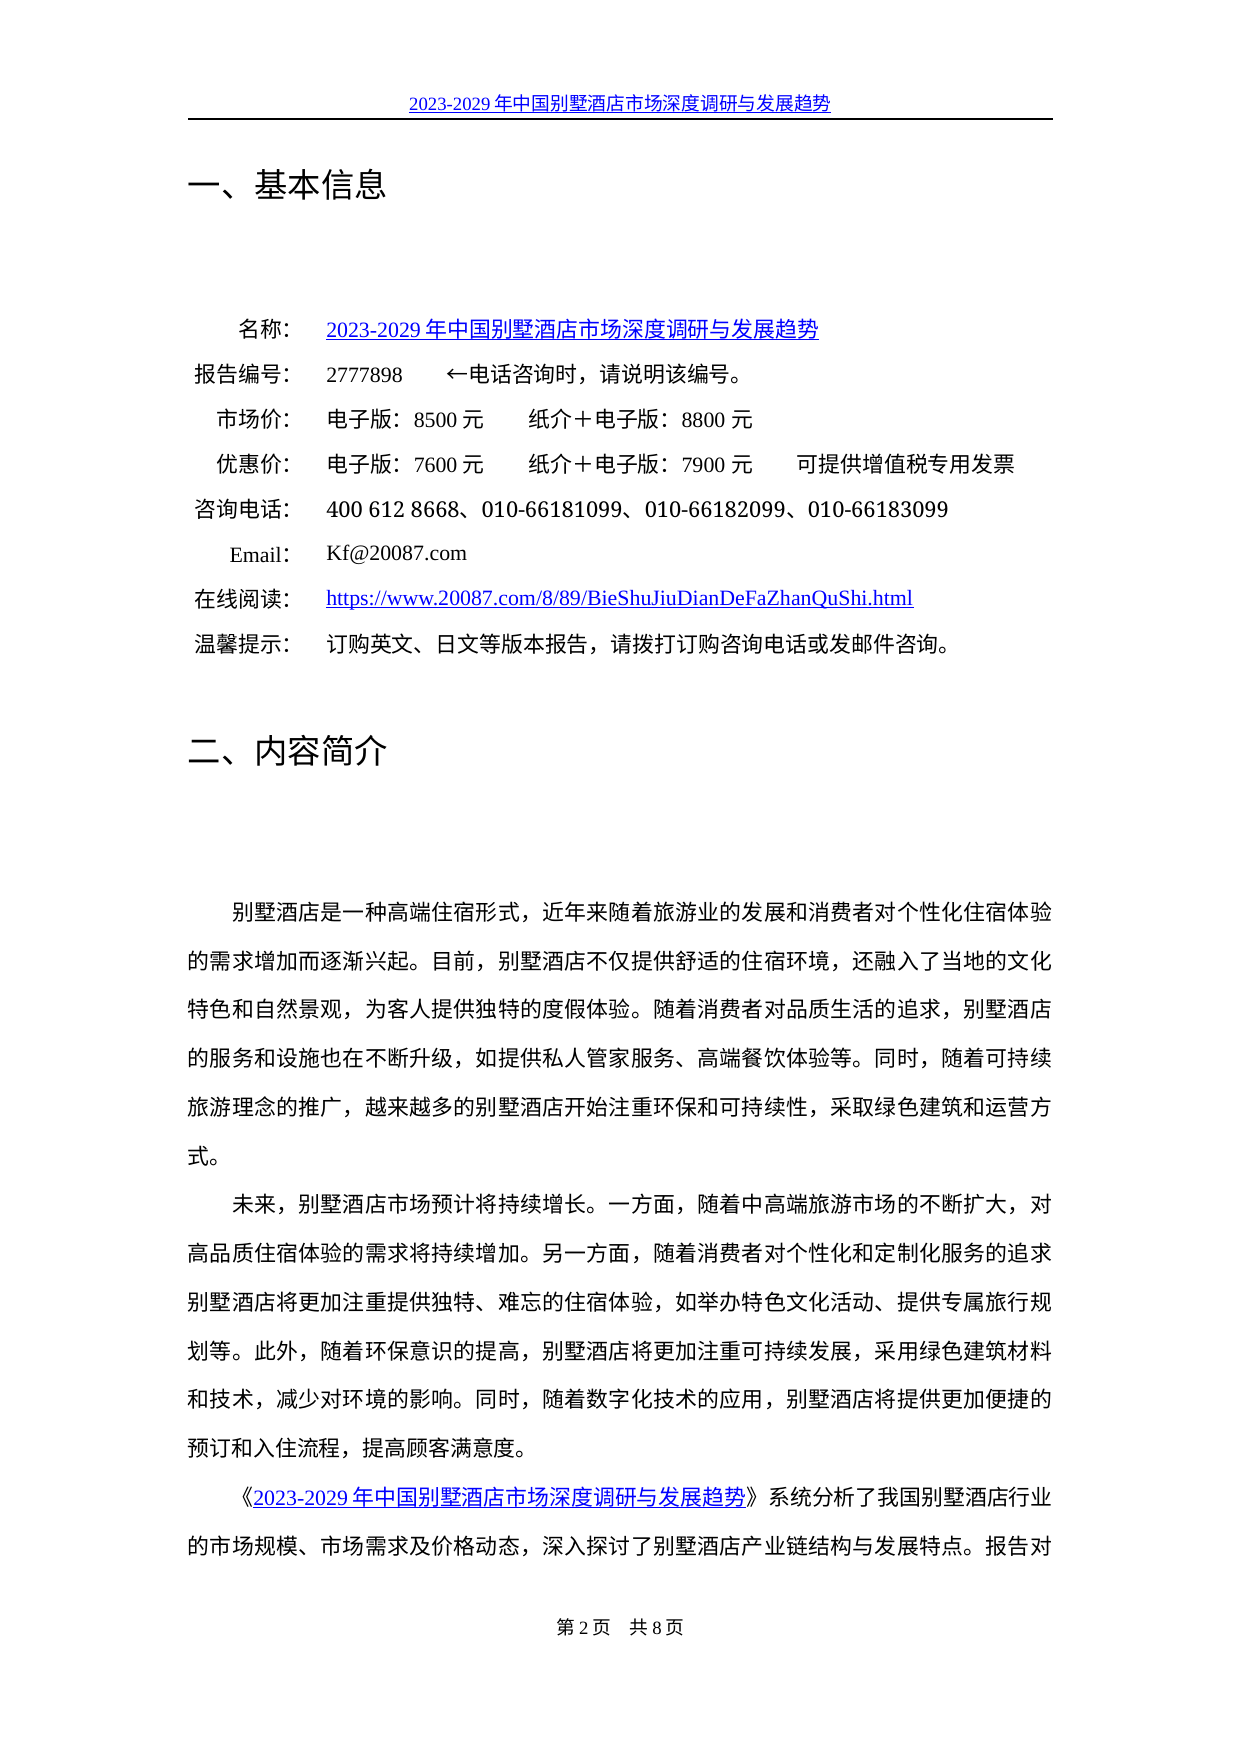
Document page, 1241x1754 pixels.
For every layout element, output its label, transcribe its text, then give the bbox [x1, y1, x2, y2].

table_cell 温馨提示： [167, 627, 315, 672]
table_cell 电子版：7600 元 纸介＋电子版：7900 元 可提供增值税专用发票 [315, 447, 1073, 492]
table_cell 400 612 8668、010-66181099、010-66182099、010-66183099 [315, 492, 1073, 537]
table_cell 咨询电话： [167, 492, 315, 537]
table_cell 2777898 ←电话咨询时，请说明该编号。 [315, 357, 1073, 402]
table_cell 电子版：8500 元 纸介＋电子版：8800 元 [315, 402, 1073, 447]
table_cell Email： [167, 537, 315, 582]
table_cell 市场价： [167, 402, 315, 447]
table_cell 报告编号： [167, 357, 315, 402]
table_cell 在线阅读： [167, 582, 315, 627]
table_cell [315, 582, 1073, 627]
table_cell 优惠价： [167, 447, 315, 492]
title 二、内容简介 [187, 717, 1053, 782]
table_header 名称： [167, 312, 315, 357]
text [187, 894, 1053, 1561]
table_cell 订购英文、日文等版本报告，请拨打订购咨询电话或发邮件咨询。 [315, 627, 1073, 672]
title 一、基本信息 [187, 150, 1053, 215]
table_cell Kf@20087.com [315, 537, 1073, 582]
table_header 2023-2029年中国别墅酒店市场深度调研与发展趋势 [315, 312, 1073, 357]
